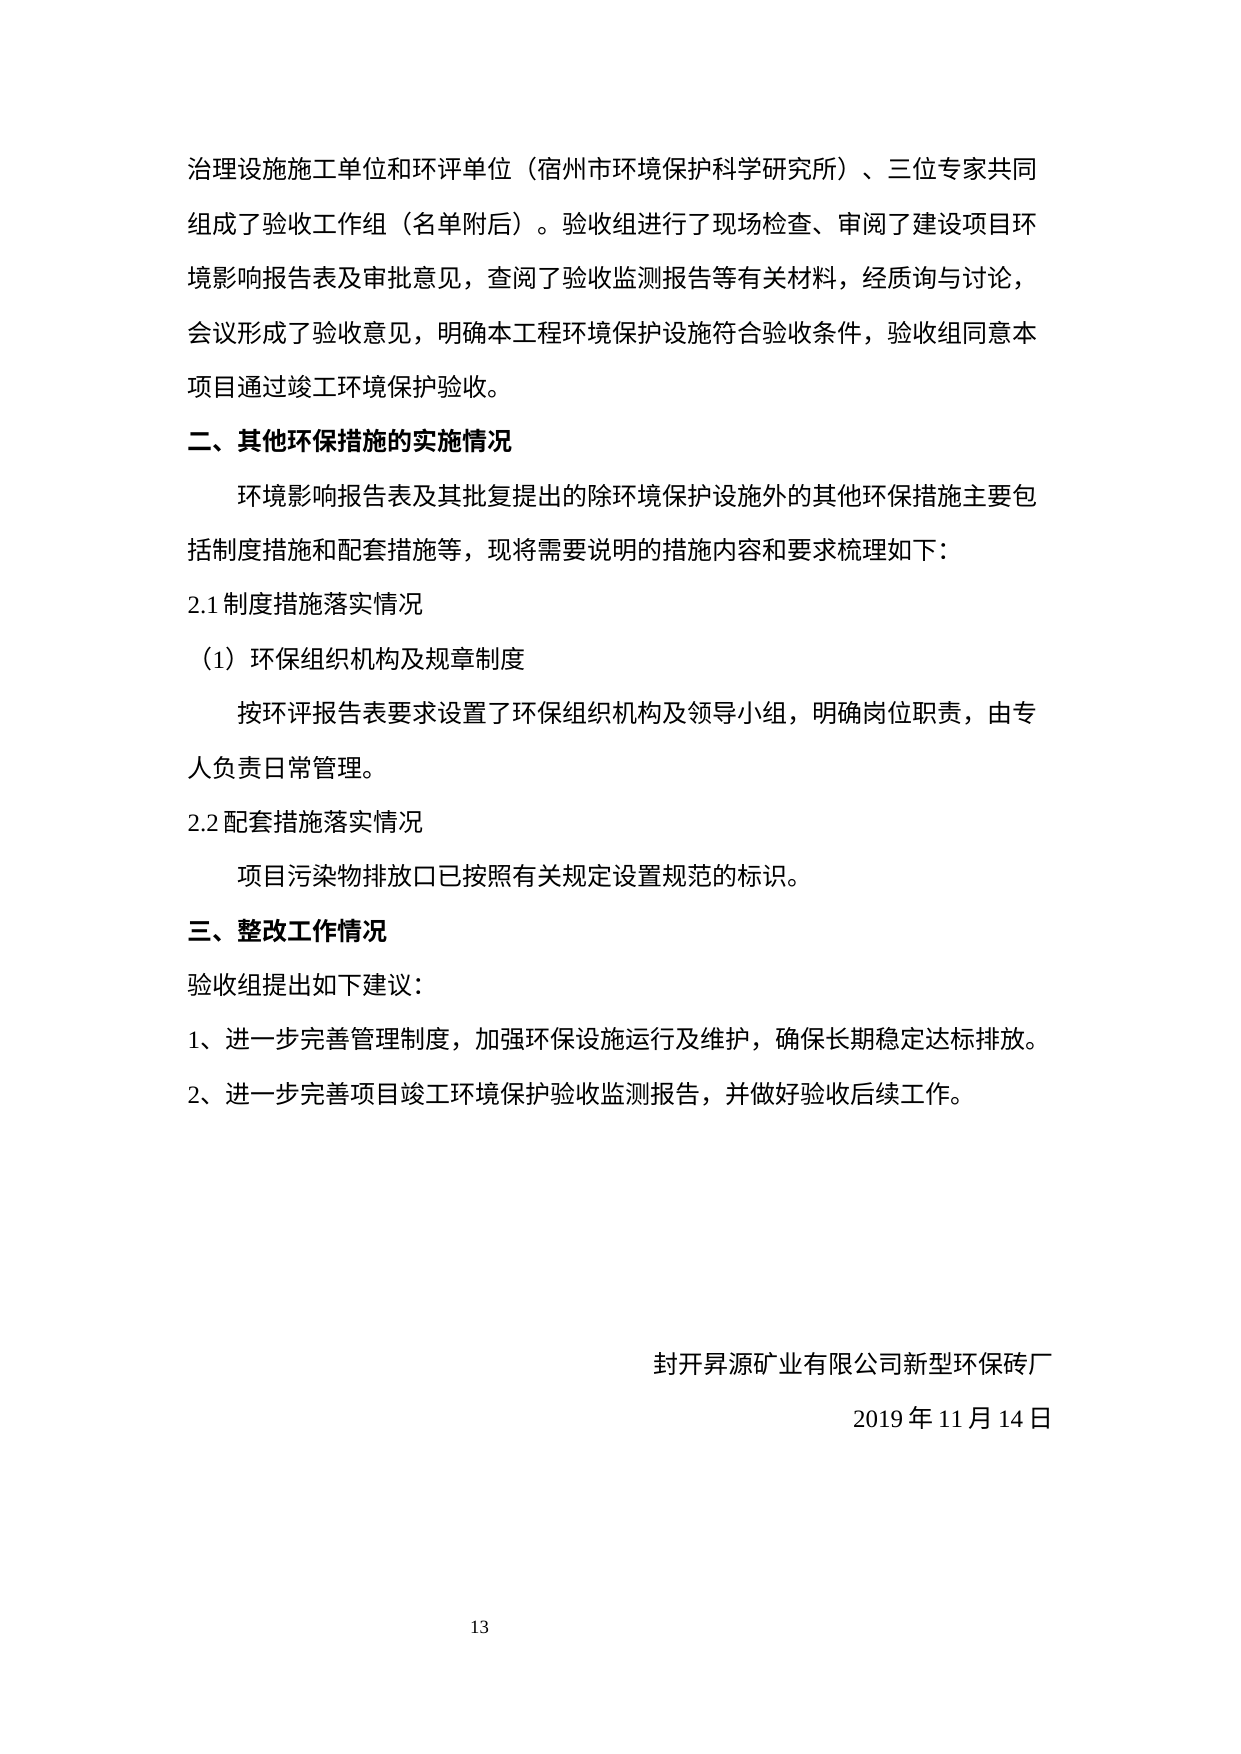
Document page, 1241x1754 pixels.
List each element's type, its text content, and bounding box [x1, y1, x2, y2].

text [187, 150, 1053, 404]
text 二、其他环保措施的实施情况 [187, 422, 1053, 458]
text 验收组提出如下建议： [187, 966, 1053, 1002]
text 三、整改工作情况 [187, 911, 1053, 947]
text 按环评报告表要求设置了环保组织机构及领导小组，明确岗位职责，由专人负责日常管理。 [187, 694, 1053, 784]
text 环境影响报告表及其批复提出的除环境保护设施外的其他环保措施主要包 [187, 476, 1053, 512]
text 2.2配套措施落实情况 [187, 802, 1053, 839]
text 1、进一步完善管理制度，加强环保设施运行及维护，确保长期稳定达标排放。 [187, 1020, 1053, 1056]
text 项目污染物排放口已按照有关规定设置规范的标识。 [187, 857, 1053, 893]
text （1）环保组织机构及规章制度 [187, 639, 1053, 676]
text 括制度措施和配套措施等，现将需要说明的措施内容和要求梳理如下： [187, 531, 1053, 567]
text 封开昇源矿业有限公司新型环保砖厂 [187, 1344, 1053, 1381]
text 2019年11月14日 [187, 1399, 1053, 1435]
text 2、进一步完善项目竣工环境保护验收监测报告，并做好验收后续工作。 [187, 1074, 1053, 1111]
text 2.1制度措施落实情况 [187, 585, 1053, 621]
